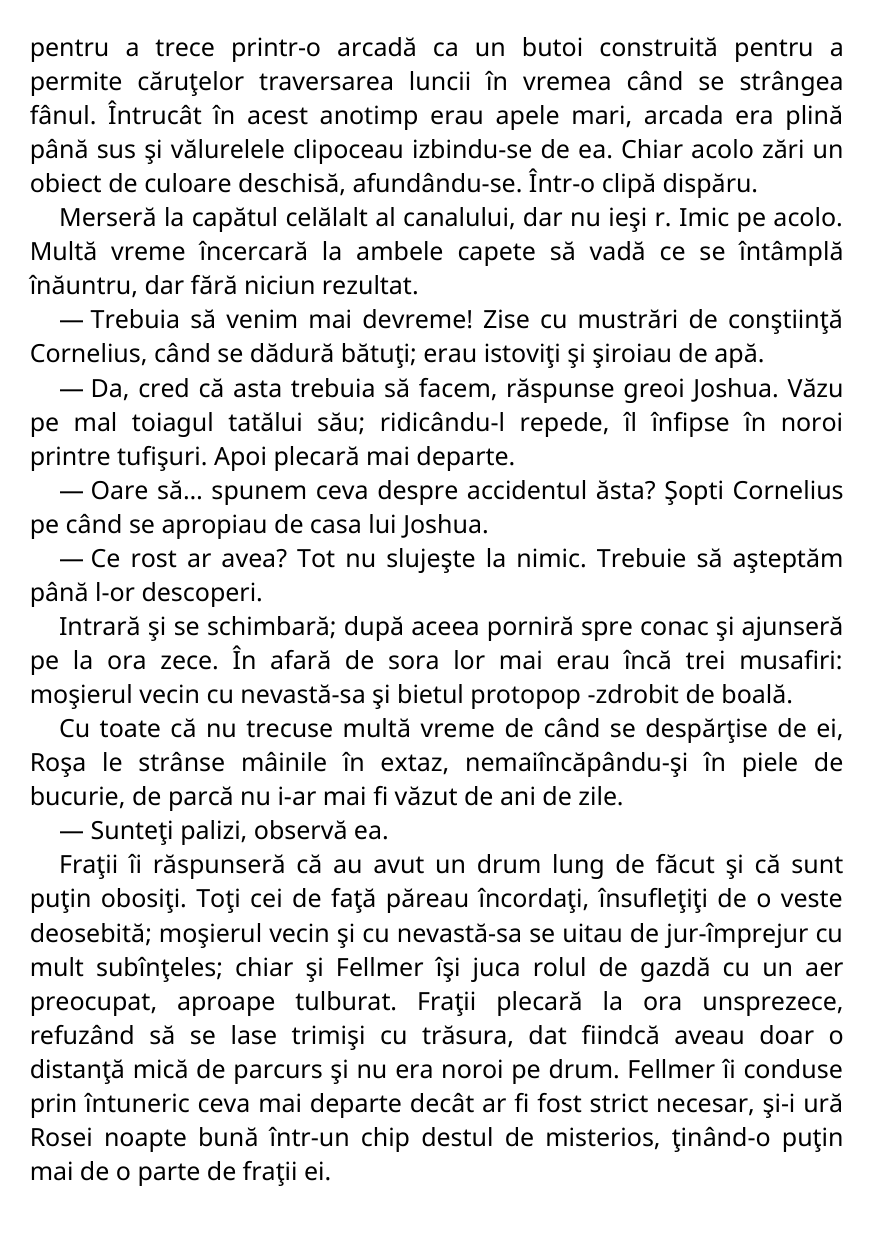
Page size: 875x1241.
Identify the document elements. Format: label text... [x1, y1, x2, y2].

text — Trebuia să venim mai devreme! Zise cu mustrări de conştiinţă Cornelius, când se dădură bătuţi; erau istoviţi şi şiroiau de apă. [29, 302, 844, 370]
text Merseră la capătul celălalt al canalului, dar nu ieşi r. Imic pe acolo. Multă vreme încercară la ambele capete să vadă ce se întâmplă înăuntru, dar fără niciun rezultat. [29, 200, 844, 302]
text — Sunteţi palizi, observă ea. [29, 813, 844, 847]
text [29, 29, 844, 200]
text Cu toate că nu trecuse multă vreme de când se despărţise de ei, Roşa le strânse mâinile în extaz, nemaiîncăpându-şi în piele de bucurie, de parcă nu i-ar mai fi văzut de ani de zile. [29, 711, 844, 813]
text — Da, cred că asta trebuia să facem, răspunse greoi Joshua. Văzu pe mal toiagul tatălui său; ridicându-l repede, îl înfipse în noroi printre tufişuri. Apoi plecară mai departe. [29, 370, 844, 472]
text Fraţii îi răspunseră că au avut un drum lung de făcut şi că sunt puţin obosiţi. Toţi cei de faţă păreau încordaţi, însufleţiţi de o veste deosebită; moşierul vecin şi cu nevastă-sa se uitau de jur-împrejur cu mult subînţeles; chiar şi Fellmer îşi juca rolul de gazdă cu un aer preocupat, aproape tulburat. Fraţii plecară la ora unsprezece, refuzând să se lase trimişi cu trăsura, dat fiindcă aveau doar o distanţă mică de parcurs şi nu era noroi pe drum. Fellmer îi conduse prin întuneric ceva mai departe decât ar fi fost strict necesar, şi-i ură Rosei noapte bună într-un chip destul de misterios, ţinând-o puţin mai de o parte de fraţii ei. [29, 847, 844, 1188]
text — Oare să… spunem ceva despre accidentul ăsta? Şopti Cornelius pe când se apropiau de casa lui Joshua. [29, 472, 844, 541]
text Intrară şi se schimbară; după aceea porniră spre conac şi ajunseră pe la ora zece. În afară de sora lor mai erau încă trei musafiri: moşierul vecin cu nevastă-sa şi bietul protopop -zdrobit de boală. [29, 609, 844, 711]
text — Ce rost ar avea? Tot nu slujeşte la nimic. Trebuie să aşteptăm până l-or descoperi. [29, 541, 844, 609]
